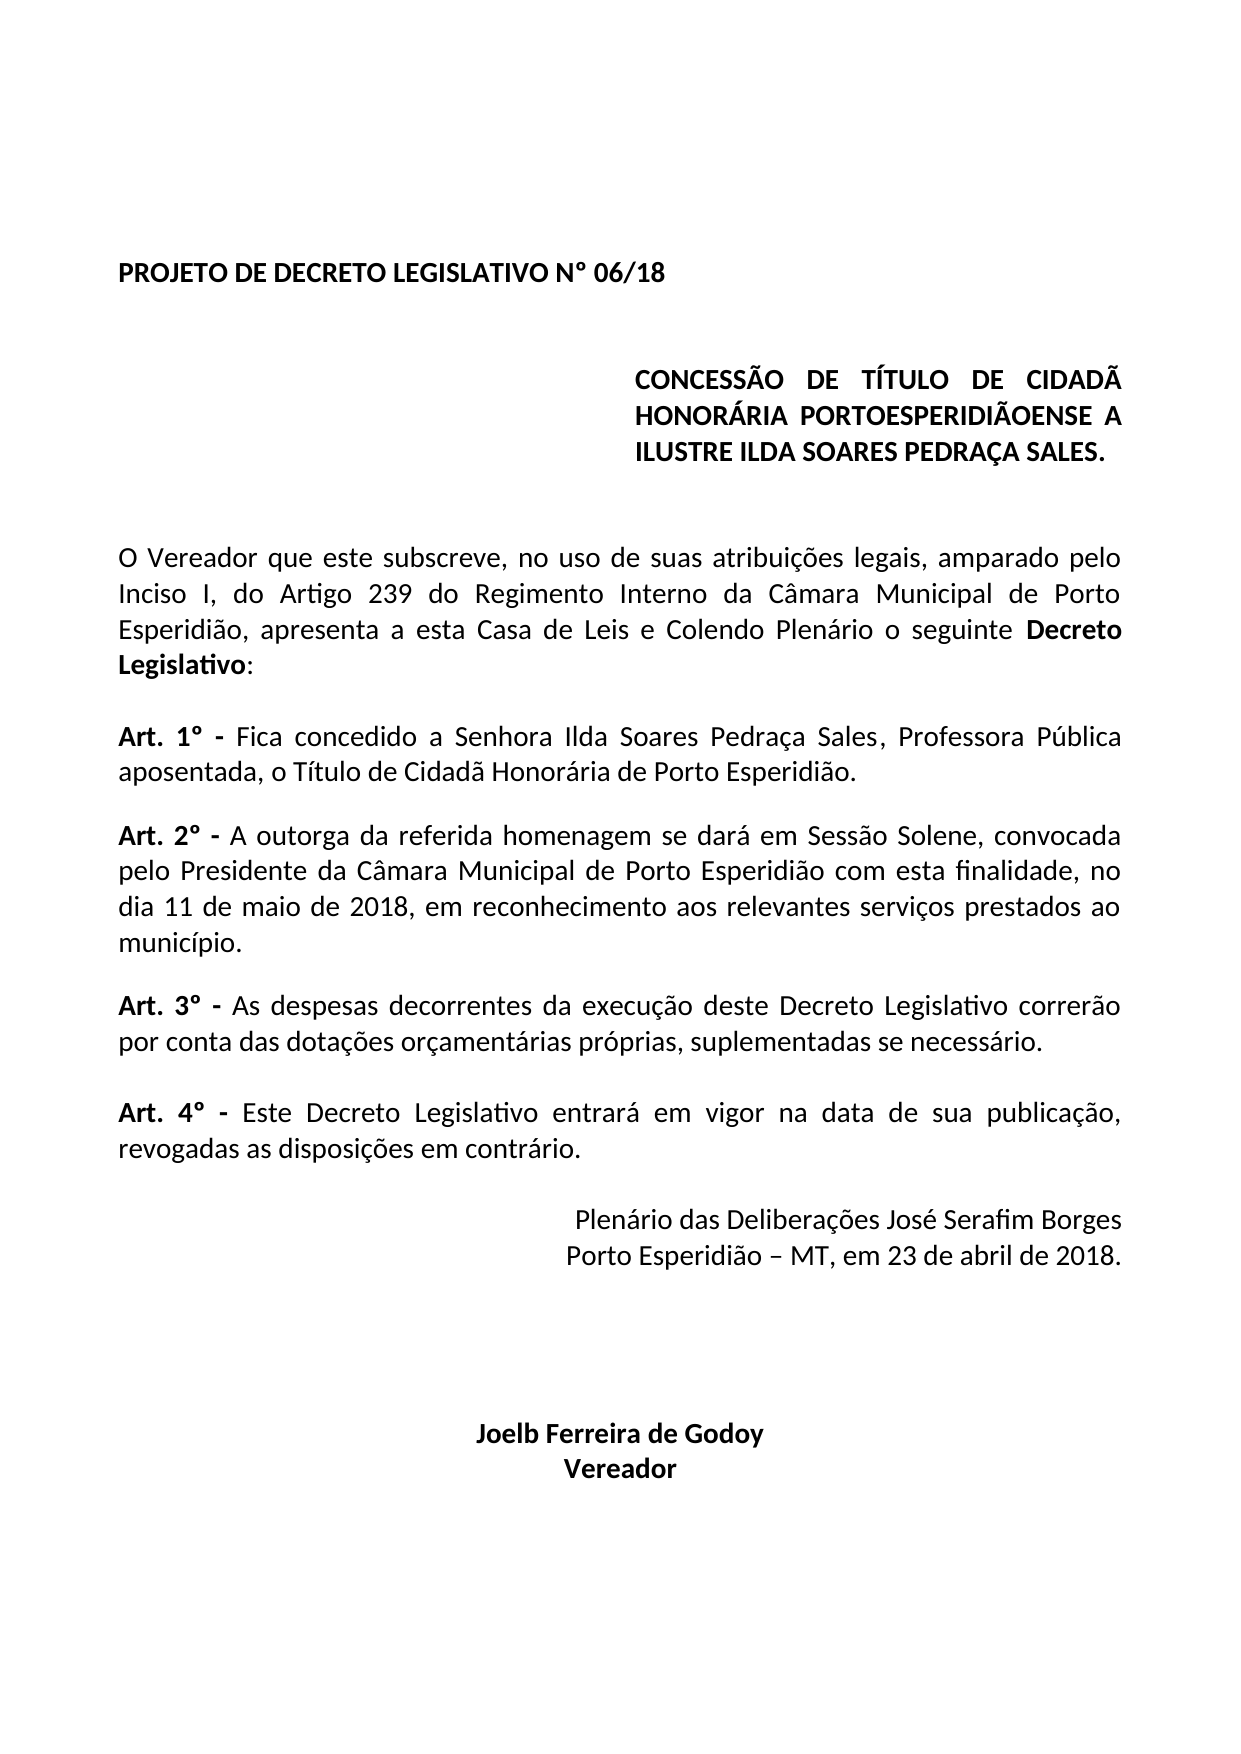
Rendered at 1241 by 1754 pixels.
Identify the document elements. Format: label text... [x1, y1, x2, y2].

text Plenário das Deliberações José Serafim Borges [118, 1201, 1122, 1237]
text O Vereador que este subscreve, no uso de suas atribuições legais, amparado pelo Inciso I, do Artigo 239 do Regimento Interno da Câmara Municipal de Porto Esperidião, apresenta a esta Casa de Leis e Colendo Plenário o seguinte Decreto Legislativo: [118, 539, 1122, 682]
text Art. 3º - As despesas decorrentes da execução deste Decreto Legislativo correrão por conta das dotações orçamentárias próprias, suplementadas se necessário. [118, 987, 1122, 1059]
text CONCESSÃO DE TÍTULO DE CIDADÃ HONORÁRIA PORTOESPERIDIÃOENSE A ILUSTRE ILDA SOARES PEDRAÇA SALES. [635, 361, 1122, 468]
text Porto Esperidião – MT, em 23 de abril de 2018. [118, 1237, 1122, 1272]
text Art. 4º - Este Decreto Legislativo entrará em vigor na data de sua publicação, revogadas as disposições em contrário. [118, 1094, 1122, 1166]
text Art. 1º - Fica concedido a Senhora Ilda Soares Pedraça Sales, Professora Pública aposentada, o Título de Cidadã Honorária de Porto Esperidião. [118, 718, 1122, 789]
text Joelb Ferreira de Godoy [118, 1415, 1122, 1451]
text PROJETO DE DECRETO LEGISLATIVO Nº 06/18 [118, 254, 1122, 290]
text Art. 2º - A outorga da referida homenagem se dará em Sessão Solene, convocada pelo Presidente da Câmara Municipal de Porto Esperidião com esta finalidade, no dia 11 de maio de 2018, em reconhecimento aos relevantes serviços prestados ao município. [118, 817, 1122, 959]
text Vereador [118, 1451, 1122, 1486]
